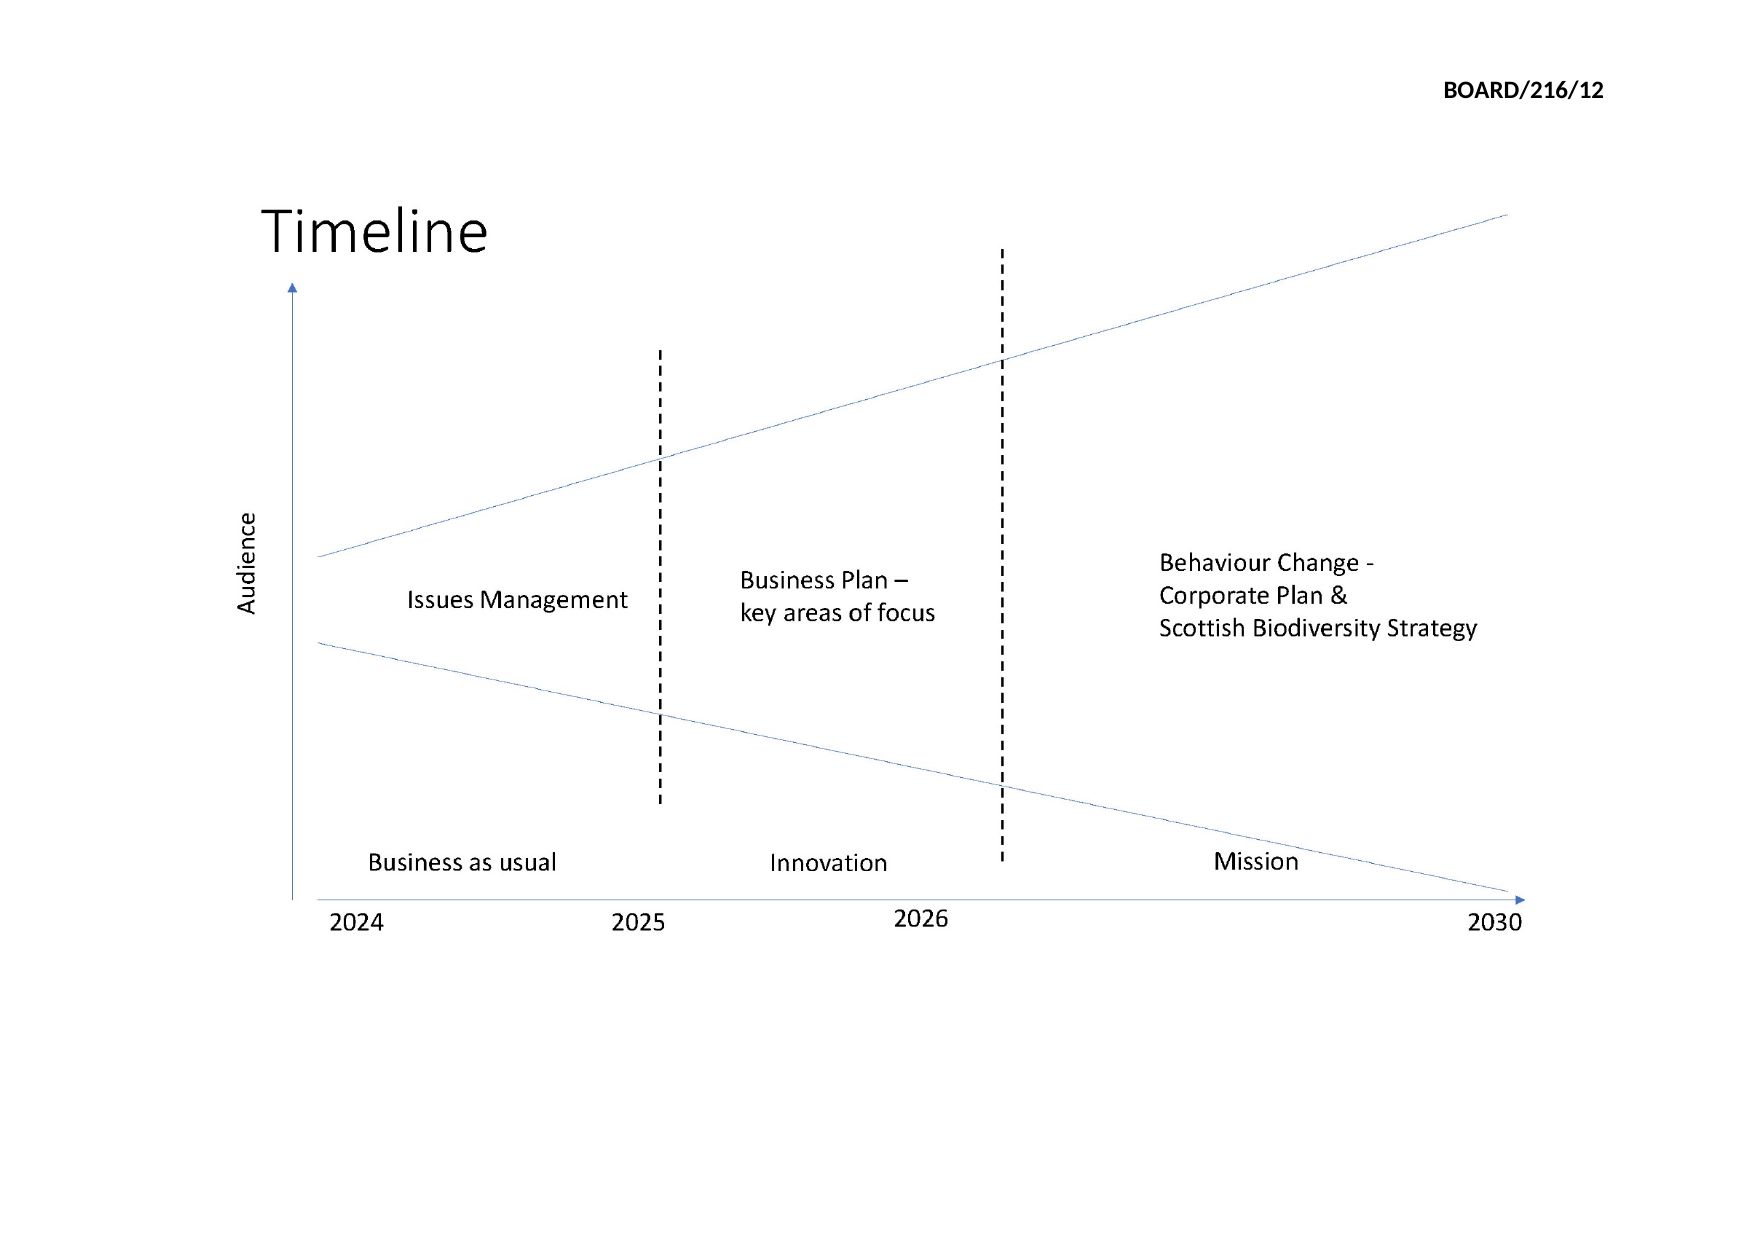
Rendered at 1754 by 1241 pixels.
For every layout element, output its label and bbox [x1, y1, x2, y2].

picture [150, 150, 1599, 965]
